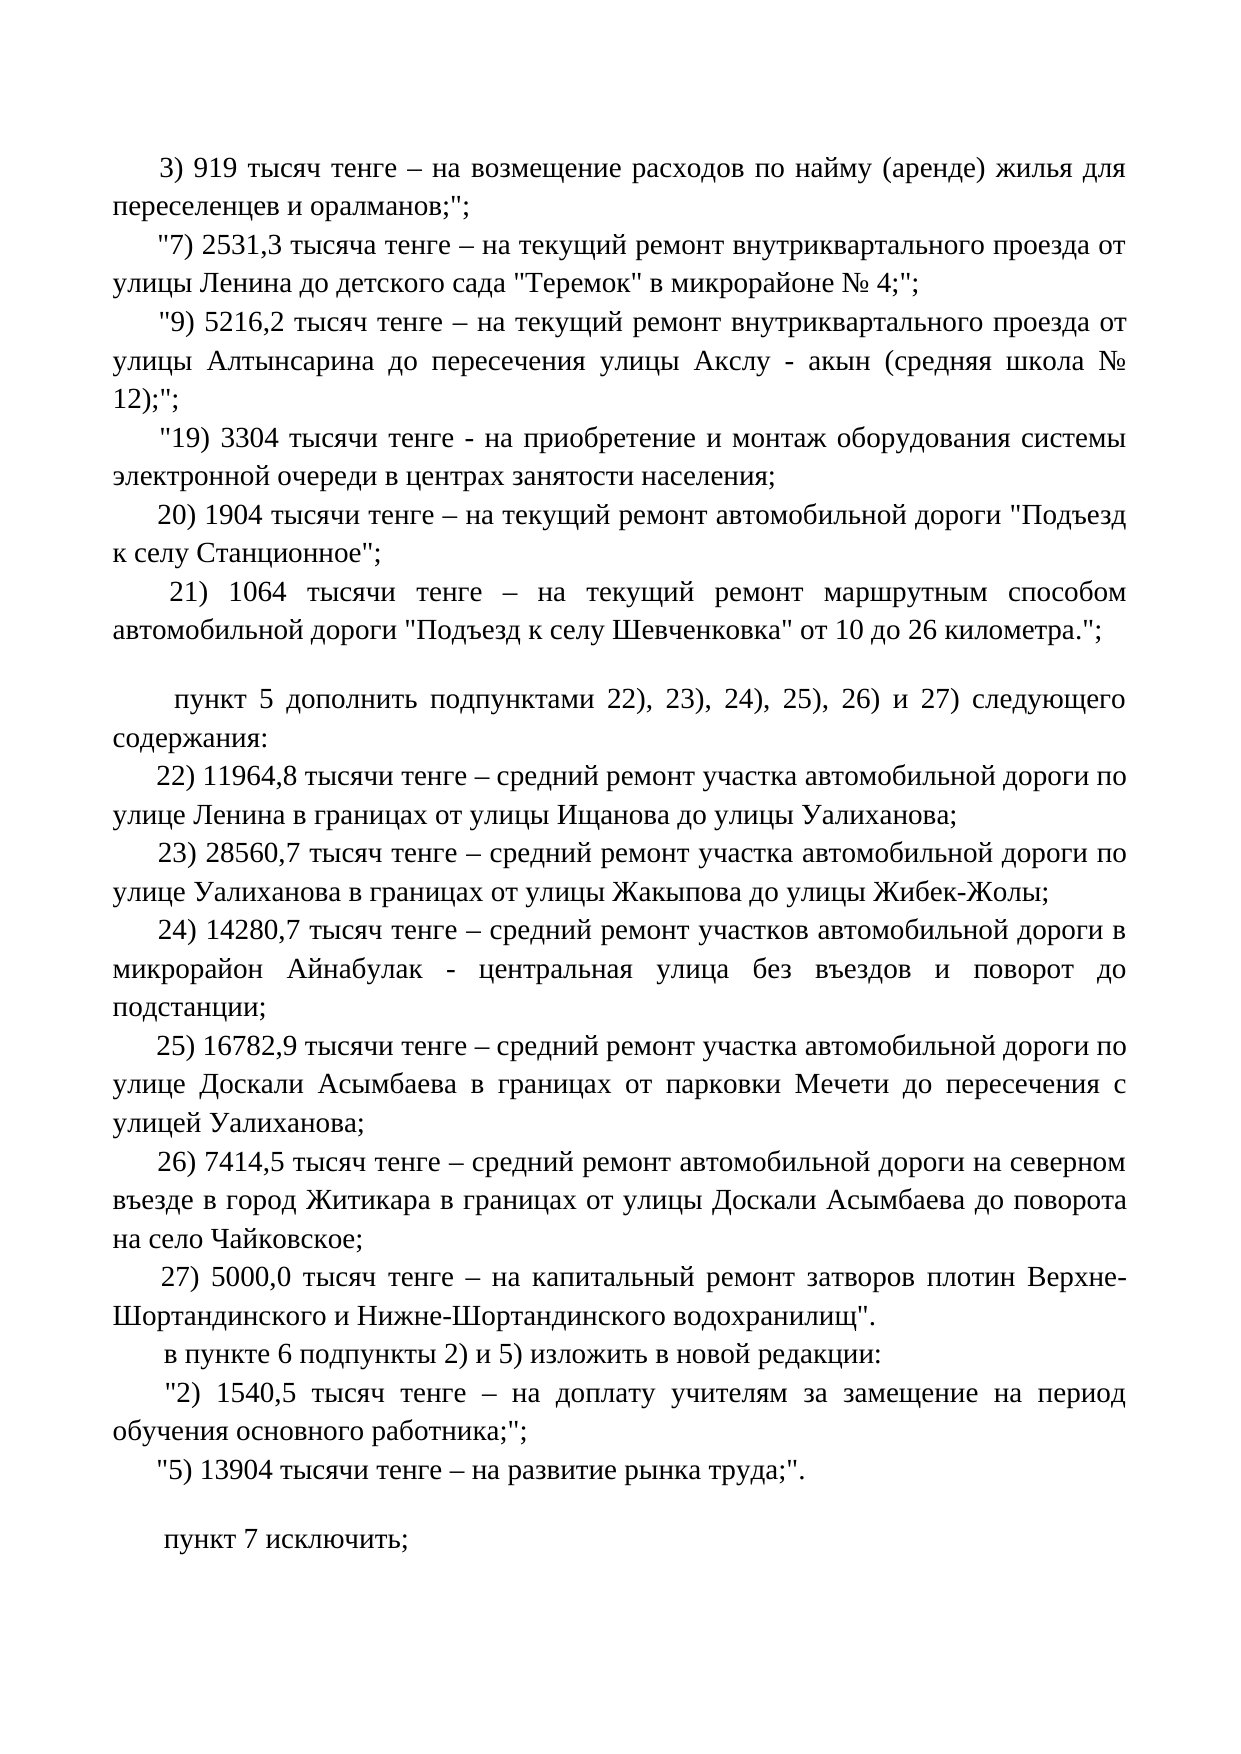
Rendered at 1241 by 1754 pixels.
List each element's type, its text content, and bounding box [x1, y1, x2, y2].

text 20) 1904 тысячи тенге – на текущий ремонт автомобильной дороги "Подъезд к селу Станционное"; [112, 497, 1128, 569]
text 25) 16782,9 тысячи тенге – средний ремонт участка автомобильной дороги по улице Доскали Асымбаева в границах от парковки Мечети до пересечения с улицей Уалиханова; [112, 1028, 1128, 1139]
text пункт 5 дополнить подпунктами 22), 23), 24), 25), 26) и 27) следующего содержания: [112, 681, 1128, 753]
text 26) 7414,5 тысяч тенге – средний ремонт автомобильной дороги на северном въезде в город Житикара в границах от улицы Доскали Асымбаева до поворота на село Чайковское; [112, 1144, 1128, 1254]
text 24) 14280,7 тысяч тенге – средний ремонт участков автомобильной дороги в микрорайон Айнабулак - центральная улица без въездов и поворот до подстанции; [112, 912, 1128, 1023]
text 27) 5000,0 тысяч тенге – на капитальный ремонт затворов плотин Верхне-Шортандинского и Нижне-Шортандинского водохранилищ". [112, 1259, 1128, 1331]
text "5) 13904 тысячи тенге – на развитие рынка труда;". [112, 1452, 1128, 1486]
text "9) 5216,2 тысяч тенге – на текущий ремонт внутриквартального проезда от улицы Алтынсарина до пересечения улицы Акслу - акын (средняя школа № 12);"; [112, 304, 1128, 415]
text "7) 2531,3 тысяча тенге – на текущий ремонт внутриквартального проезда от улицы Ленина до детского сада "Теремок" в микрорайоне № 4;"; [112, 227, 1128, 299]
text 22) 11964,8 тысячи тенге – средний ремонт участка автомобильной дороги по улице Ленина в границах от улицы Ищанова до улицы Уалиханова; [112, 758, 1128, 830]
text "2) 1540,5 тысяч тенге – на доплату учителям за замещение на период обучения основного работника;"; [112, 1375, 1128, 1447]
text "19) 3304 тысячи тенге - на приобретение и монтаж оборудования системы электронной очереди в центрах занятости населения; [112, 420, 1128, 492]
text в пункте 6 подпункты 2) и 5) изложить в новой редакции: [112, 1336, 1128, 1370]
text пункт 7 исключить; [112, 1521, 1128, 1554]
text 3) 919 тысяч тенге – на возмещение расходов по найму (аренде) жилья для переселенцев и оралманов;"; [112, 150, 1128, 222]
text 21) 1064 тысячи тенге – на текущий ремонт маршрутным способом автомобильной дороги "Подъезд к селу Шевченковка" от 10 до 26 километра."; [112, 574, 1128, 646]
text 23) 28560,7 тысяч тенге – средний ремонт участка автомобильной дороги по улице Уалиханова в границах от улицы Жакыпова до улицы Жибек-Жолы; [112, 835, 1128, 907]
